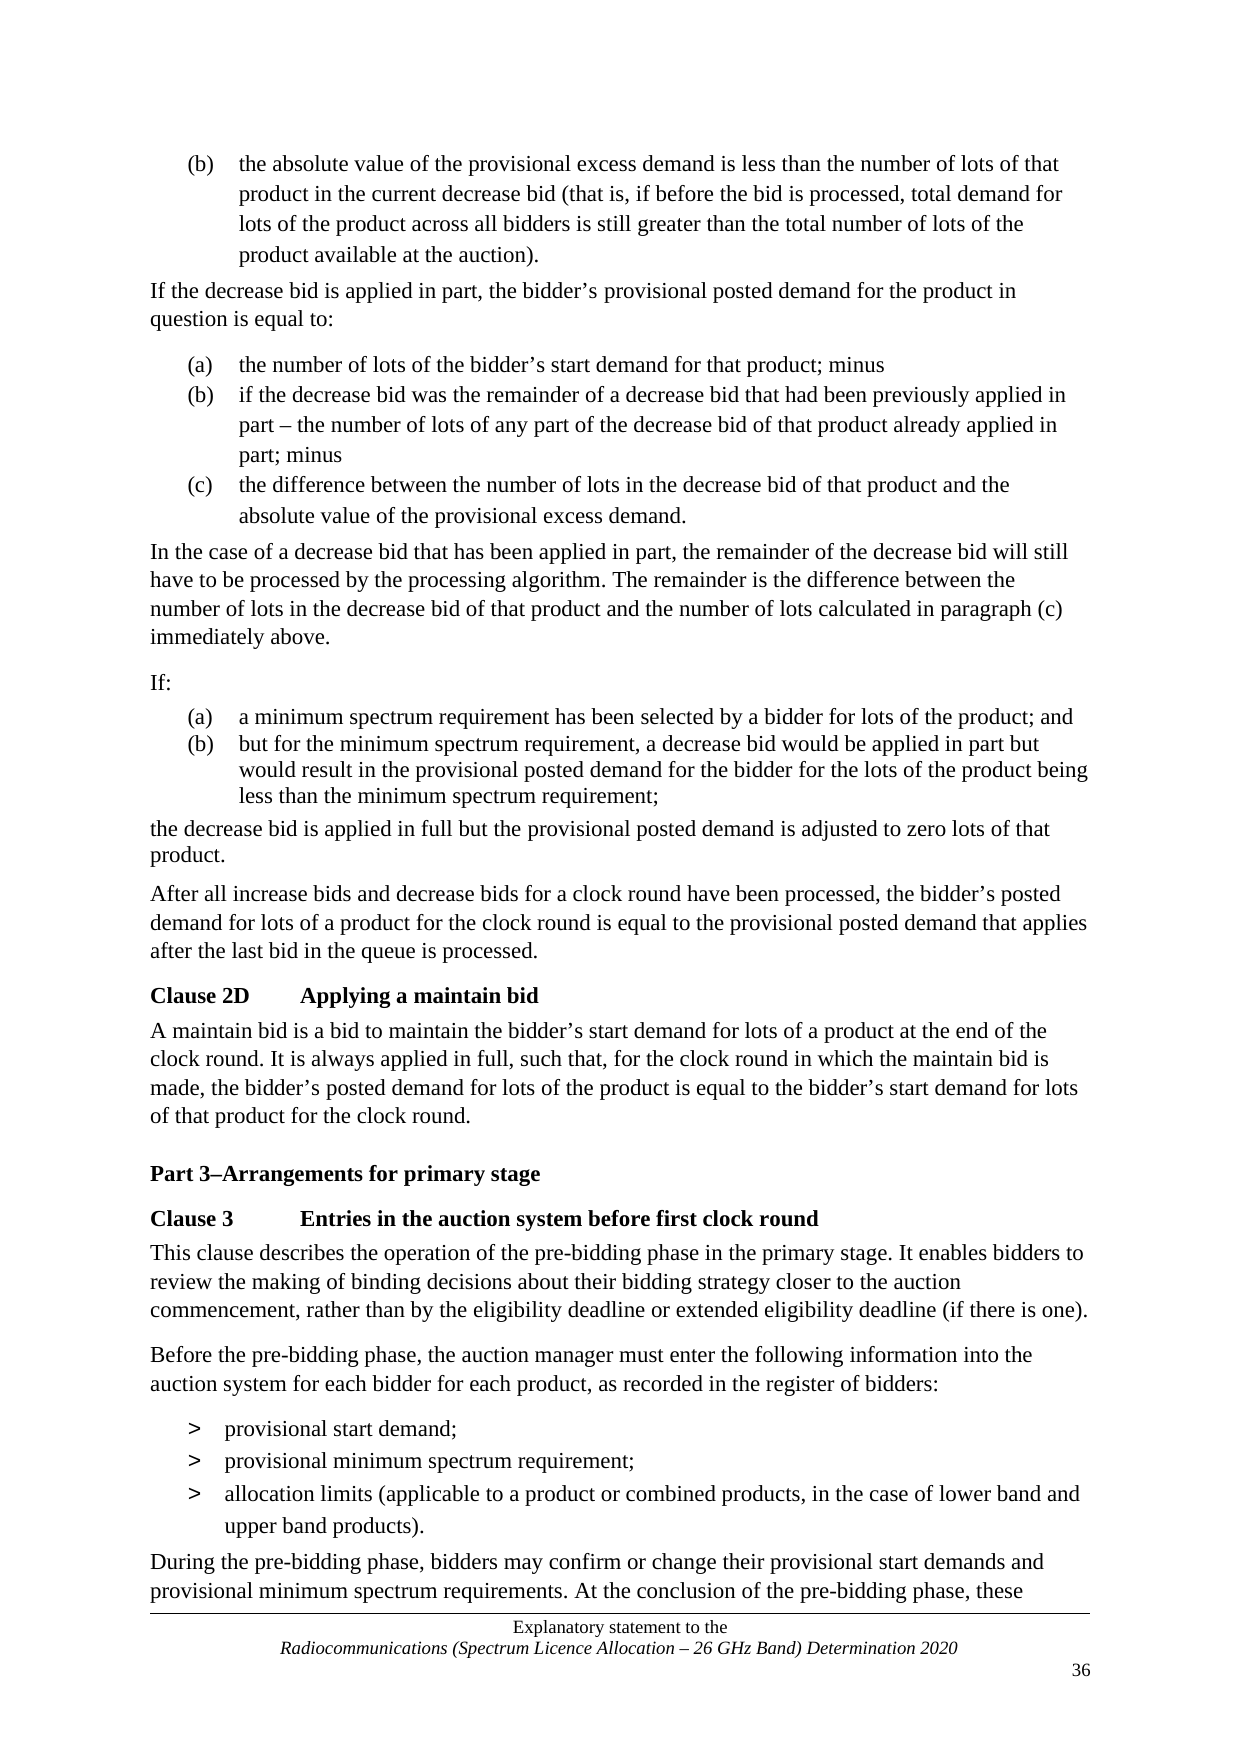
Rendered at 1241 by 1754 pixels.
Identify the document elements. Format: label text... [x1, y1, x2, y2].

text Clause 2D Applying a maintain bid [150, 982, 1090, 1008]
text This clause describes the operation of the pre-bidding phase in the primary stage. It enables bidders to review the making of binding decisions about their bidding strategy closer to the auction commencement, rather than by the eligibility deadline or extended eligibility deadline (if there is one). [150, 1239, 1090, 1323]
list if the decrease bid was the remainder of a decrease bid that had been previously applied in part – the number of lots of any part of the decrease bid of that product already applied in part; minus [187, 381, 1090, 468]
text Before the pre-bidding phase, the auction manager must enter the following information into the auction system for each bidder for each product, as recorded in the register of bidders: [150, 1341, 1090, 1396]
text In the case of a decrease bid that has been applied in part, the remainder of the decrease bid will still have to be processed by the processing algorithm. The remainder is the difference between the number of lots in the decrease bid of that product and the number of lots calculated in paragraph (c) immediately above. [150, 538, 1090, 650]
text Clause 3 Entries in the auction system before first clock round [150, 1205, 1090, 1231]
text A maintain bid is a bid to maintain the bidder’s start demand for lots of a product at the end of the clock round. It is always applied in full, such that, for the clock round in which the maintain bid is made, the bidder’s posted demand for lots of the product is equal to the bidder’s start demand for lots of that product for the clock round. [150, 1017, 1090, 1128]
list the number of lots of the bidder’s start demand for that product; minus [187, 351, 1090, 377]
list provisional start demand; [187, 1415, 1090, 1443]
text Part 3–Arrangements for primary stage [150, 1160, 1090, 1186]
text After all increase bids and decrease bids for a clock round have been processed, the bidder’s posted demand for lots of a product for the clock round is equal to the provisional posted demand that applies after the last bid in the queue is processed. [150, 880, 1090, 963]
list allocation limits (applicable to a product or combined products, in the case of lower band and upper band products). [187, 1480, 1090, 1538]
text If: [150, 668, 1090, 695]
list the absolute value of the provisional excess demand is less than the number of lots of that product in the current decrease bid (that is, if before the bid is processed, total demand for lots of the product across all bidders is still greater than the total number of lots of the product available at the auction). [187, 150, 1090, 267]
list provisional minimum spectrum requirement; [187, 1447, 1090, 1476]
list but for the minimum spectrum requirement, a decrease bid would be applied in part but would result in the provisional posted demand for the bidder for the lots of the product being less than the minimum spectrum requirement; [187, 729, 1090, 809]
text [150, 1548, 1090, 1603]
text If the decrease bid is applied in part, the bidder’s provisional posted demand for the product in question is equal to: [150, 277, 1090, 332]
list a minimum spectrum requirement has been selected by a bidder for lots of the product; and [187, 703, 1090, 729]
list the difference between the number of lots in the decrease bid of that product and the absolute value of the provisional excess demand. [187, 471, 1090, 528]
text the decrease bid is applied in full but the provisional posted demand is adjusted to zero lots of that product. [150, 815, 1090, 868]
